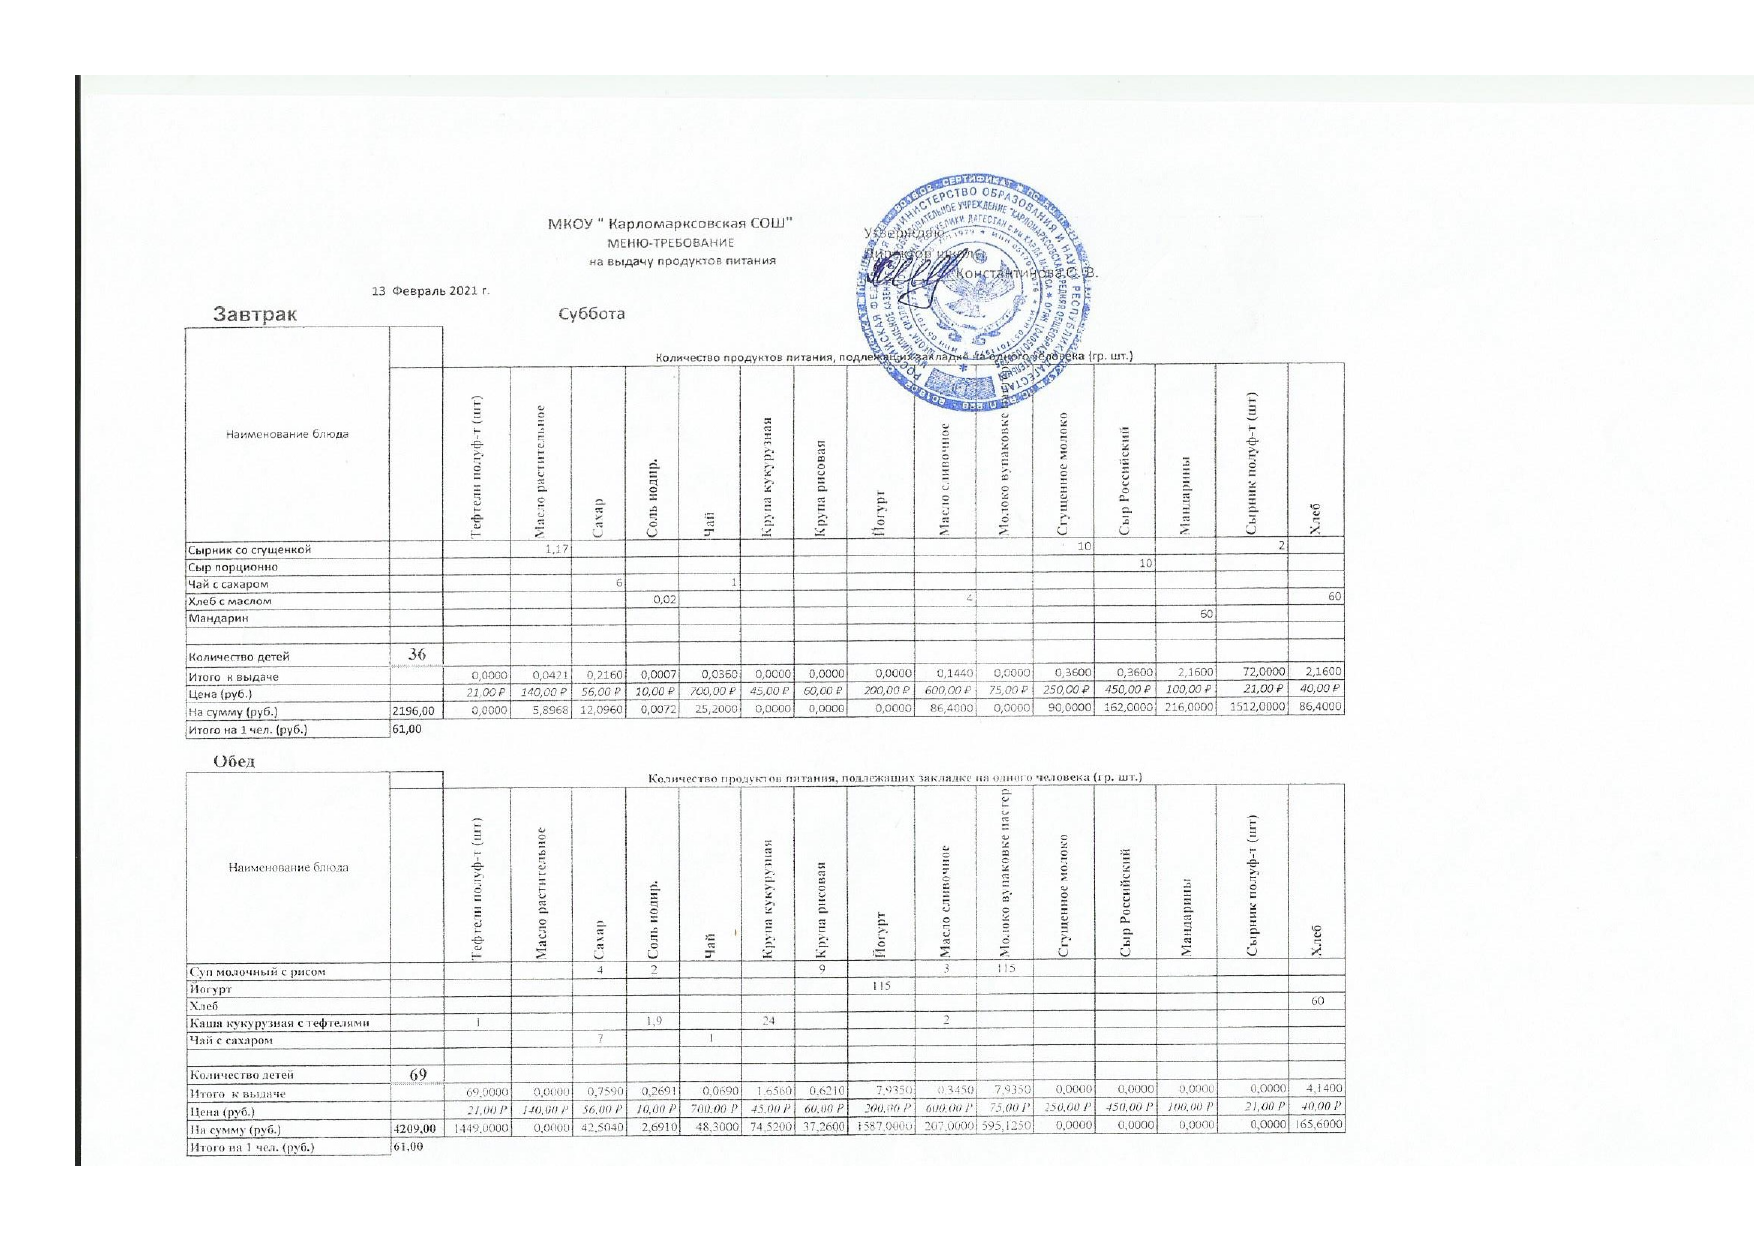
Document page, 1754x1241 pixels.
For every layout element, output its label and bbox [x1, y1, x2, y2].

picture [75, 75, 1754, 1166]
